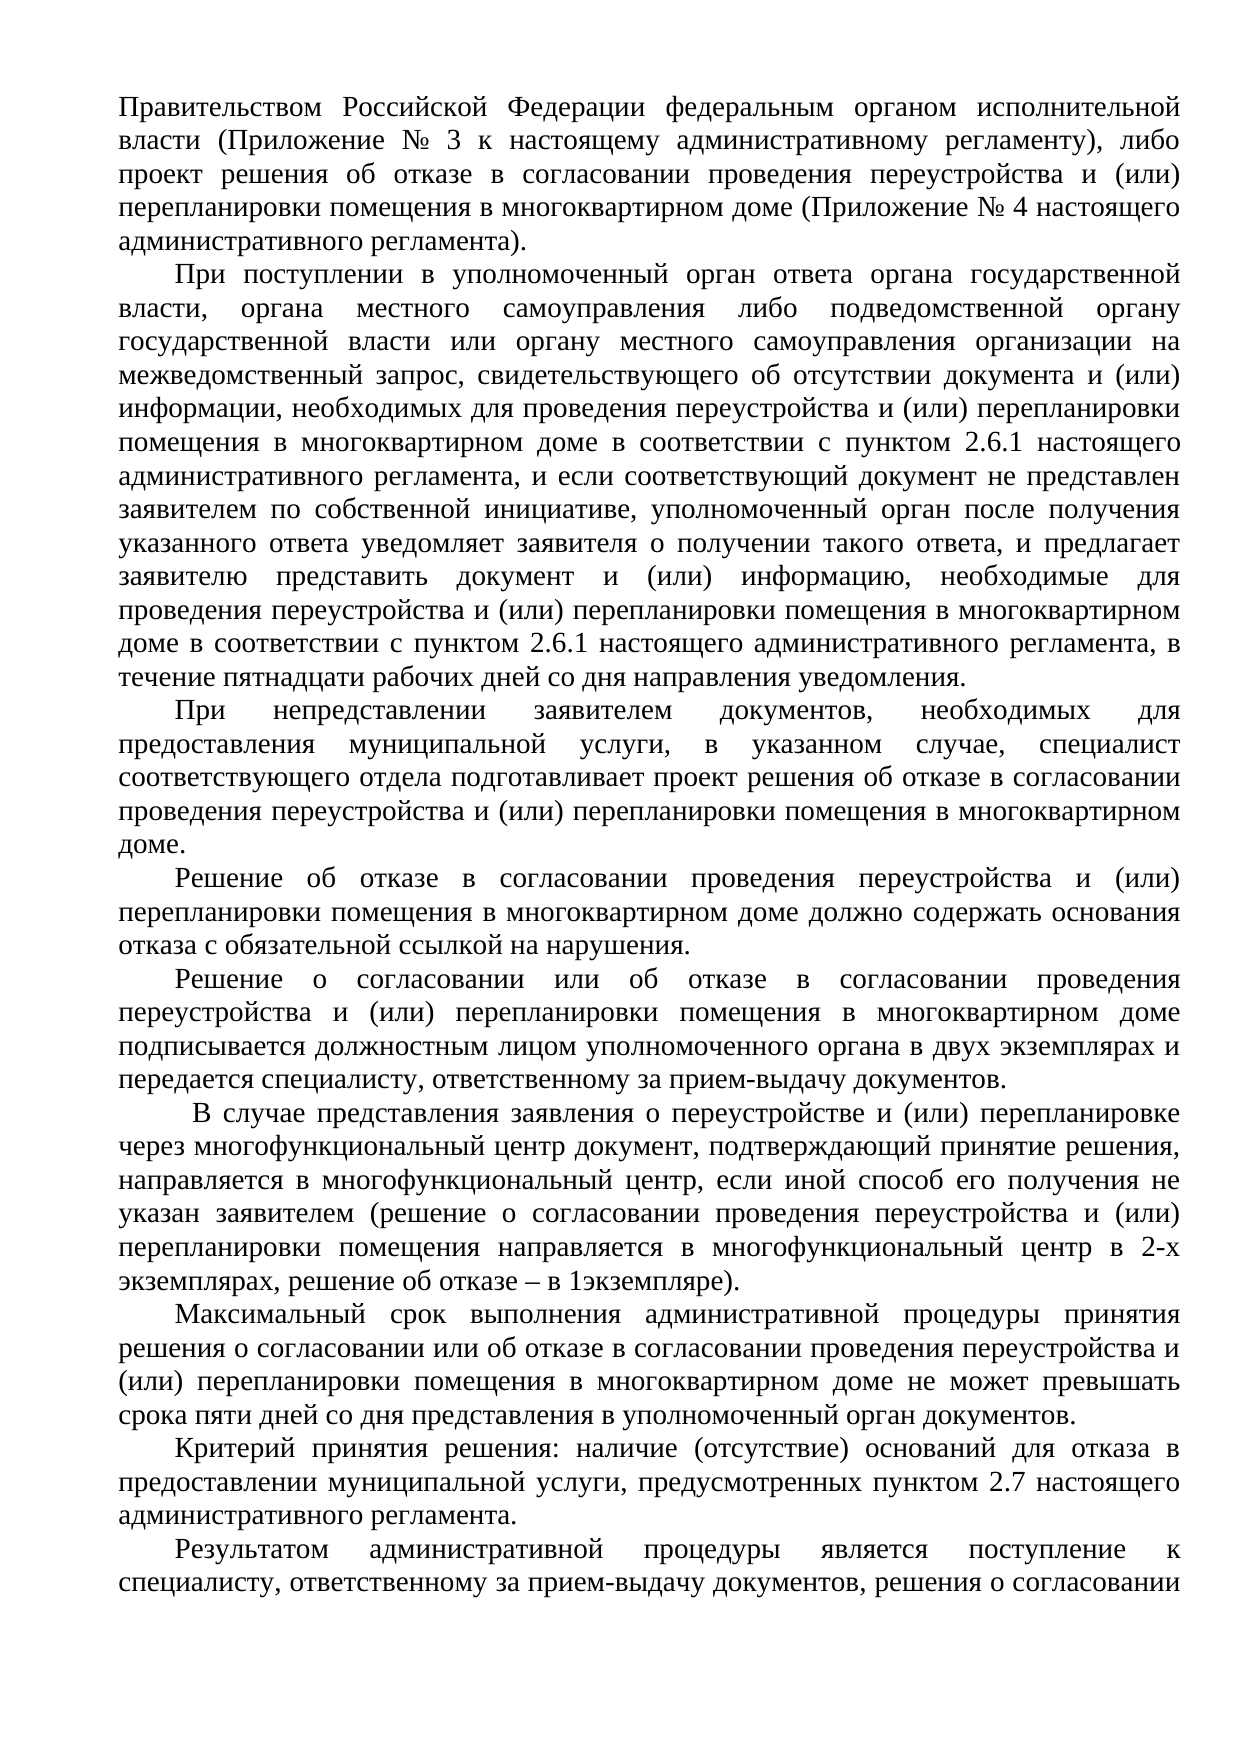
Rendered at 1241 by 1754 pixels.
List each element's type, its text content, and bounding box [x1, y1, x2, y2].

text В случае представления заявления о переустройстве и (или) перепланировке через многофункциональный центр документ, подтверждающий принятие решения, направляется в многофункциональный центр, если иной способ его получения не указан заявителем (решение о согласовании проведения переустройства и (или) перепланировки помещения направляется в многофункциональный центр в 2-х экземплярах, решение об отказе – в 1экземпляре). [118, 1095, 1181, 1296]
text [118, 89, 1181, 256]
text При поступлении в уполномоченный орган ответа органа государственной власти, органа местного самоуправления либо подведомственной органу государственной власти или органу местного самоуправления организации на межведомственный запрос, свидетельствующего об отсутствии документа и (или) информации, необходимых для проведения переустройства и (или) перепланировки помещения в многоквартирном доме в соответствии с пунктом 2.6.1 настоящего административного регламента, и если соответствующий документ не представлен заявителем по собственной инициативе, уполномоченный орган после получения указанного ответа уведомляет заявителя о получении такого ответа, и предлагает заявителю представить документ и (или) информацию, необходимые для проведения переустройства и (или) перепланировки помещения в многоквартирном доме в соответствии с пунктом 2.6.1 настоящего административного регламента, в течение пятнадцати рабочих дней со дня направления уведомления. [118, 256, 1181, 692]
text Максимальный срок выполнения административной процедуры принятия решения о согласовании или об отказе в согласовании проведения переустройства и (или) перепланировки помещения в многоквартирном доме не может превышать срока пяти дней со дня представления в уполномоченный орган документов. [118, 1296, 1181, 1430]
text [118, 1531, 1181, 1598]
text Решение о согласовании или об отказе в согласовании проведения переустройства и (или) перепланировки помещения в многоквартирном доме подписывается должностным лицом уполномоченного органа в двух экземплярах и передается специалисту, ответственному за прием-выдачу документов. [118, 961, 1181, 1095]
text Критерий принятия решения: наличие (отсутствие) оснований для отказа в предоставлении муниципальной услуги, предусмотренных пунктом 2.7 настоящего административного регламента. [118, 1430, 1181, 1531]
text При непредставлении заявителем документов, необходимых для предоставления муниципальной услуги, в указанном случае, специалист соответствующего отдела подготавливает проект решения об отказе в согласовании проведения переустройства и (или) перепланировки помещения в многоквартирном доме. [118, 692, 1181, 860]
text Решение об отказе в согласовании проведения переустройства и (или) перепланировки помещения в многоквартирном доме должно содержать основания отказа с обязательной ссылкой на нарушения. [118, 860, 1181, 961]
